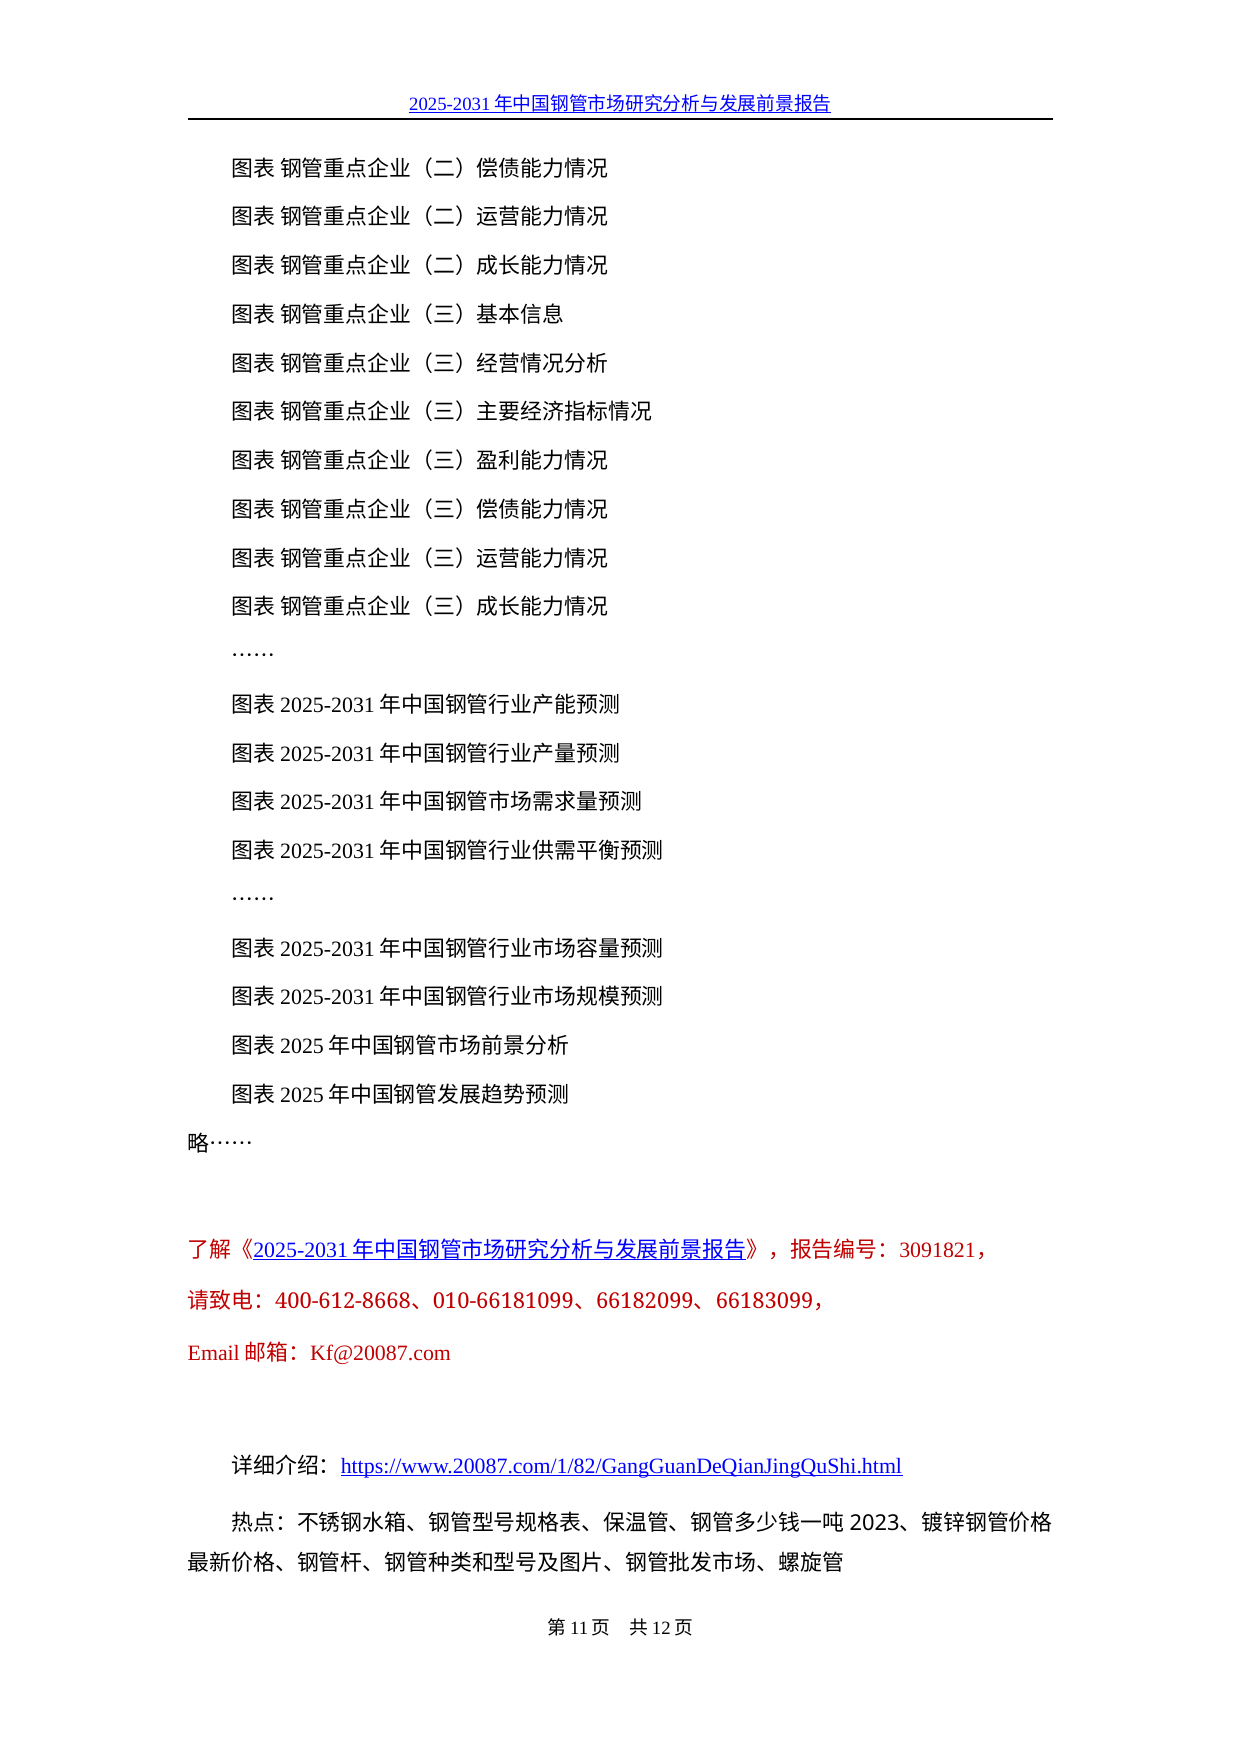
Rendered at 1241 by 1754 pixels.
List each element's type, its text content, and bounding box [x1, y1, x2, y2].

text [187, 150, 1053, 1158]
text 了解《2025-2031年中国钢管市场研究分析与发展前景报告》，报告编号：3091821， [187, 1232, 1053, 1264]
text 请致电：400-612-8668、010-66181099、66182099、66183099， [187, 1283, 1053, 1316]
text 详细介绍：https://www.20087.com/1/82/GangGuanDeQianJingQuShi.html [187, 1448, 1053, 1480]
text Email邮箱：Kf@20087.com [187, 1335, 1053, 1367]
text 热点：不锈钢水箱、钢管型号规格表、保温管、钢管多少钱一吨2023、镀锌钢管价格最新价格、钢管杆、钢管种类和型号及图片、钢管批发市场、螺旋管 [187, 1504, 1053, 1577]
